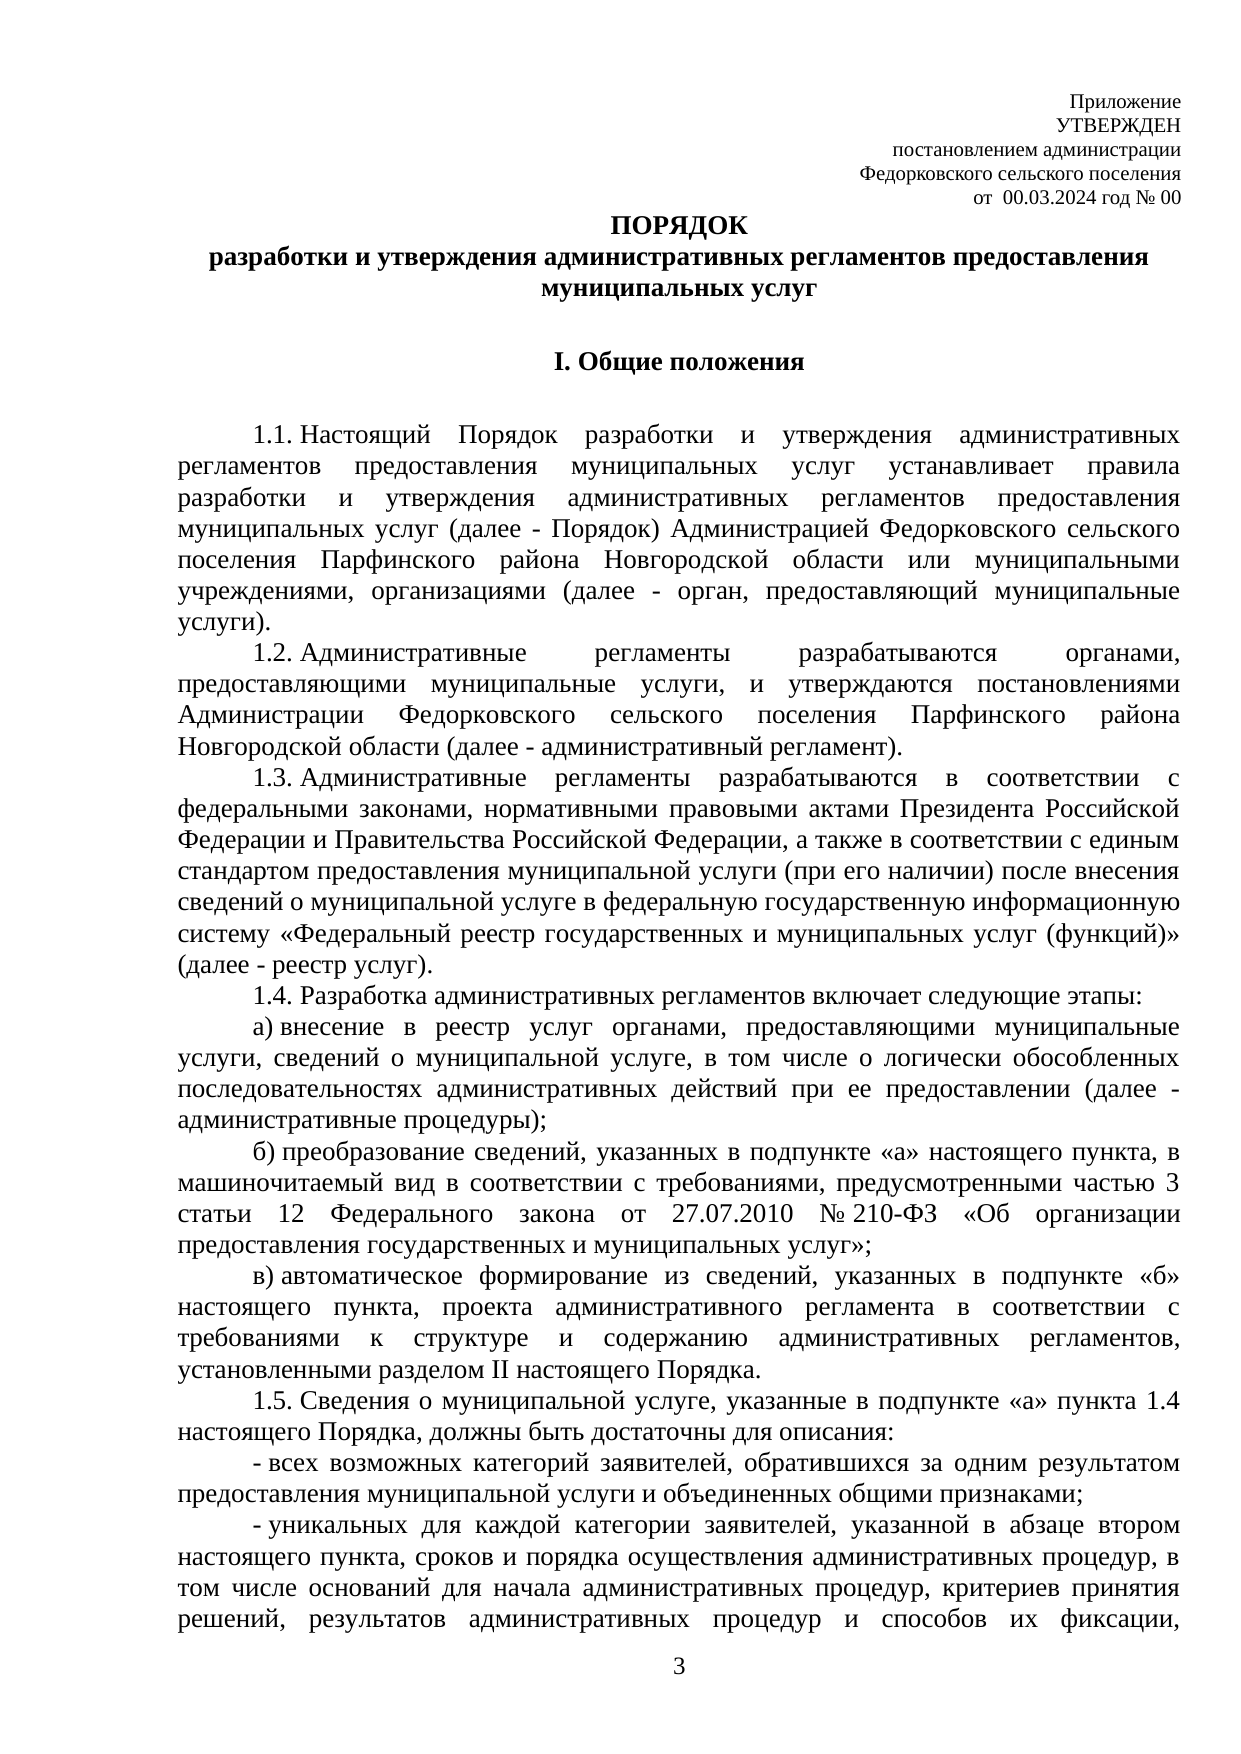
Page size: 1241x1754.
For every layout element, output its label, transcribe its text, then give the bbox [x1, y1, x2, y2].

text 1.3. Административные регламенты разрабатываются в соответствии с федеральными законами, нормативными правовыми актами Президента Российской Федерации и Правительства Российской Федерации, а также в соответствии с единым стандартом предоставления муниципальной услуги (при его наличии) после внесения сведений о муниципальной услуге в федеральную государственную информационную систему «Федеральный реестр государственных и муниципальных услуг (функций)» (далее - реестр услуг). [177, 761, 1181, 979]
text 1.4. Разработка административных регламентов включает следующие этапы: [177, 979, 1181, 1010]
text УТВЕРЖДЕН [177, 113, 1181, 137]
text I. Общие положения [177, 345, 1181, 376]
text Федорковского сельского поселения [177, 161, 1181, 185]
text постановлением администрации [177, 137, 1181, 161]
text от 00.03.2024 год № 00 [177, 185, 1181, 209]
text ПОРЯДОК [177, 209, 1181, 240]
text 1.5. Сведения о муниципальной услуге, указанные в подпункте «а» пункта 1.4 настоящего Порядка, должны быть достаточны для описания: [177, 1384, 1181, 1446]
text в) автоматическое формирование из сведений, указанных в подпункте «б» настоящего пункта, проекта административного регламента в соответствии с требованиями к структуре и содержанию административных регламентов, установленными разделом II настоящего Порядка. [177, 1259, 1181, 1384]
text Приложение [177, 89, 1181, 113]
text 1.1. Настоящий Порядок разработки и утверждения административных регламентов предоставления муниципальных услуг устанавливает правила разработки и утверждения административных регламентов предоставления муниципальных услуг (далее - Порядок) Администрацией Федорковского сельского поселения Парфинского района Новгородской области или муниципальными учреждениями, организациями (далее - орган, предоставляющий муниципальные услуги). [177, 418, 1181, 636]
text б) преобразование сведений, указанных в подпункте «а» настоящего пункта, в машиночитаемый вид в соответствии с требованиями, предусмотренными частью 3 статьи 12 Федерального закона от 27.07.2010 № 210-ФЗ «Об организации предоставления государственных и муниципальных услуг»; [177, 1135, 1181, 1259]
text - всех возможных категорий заявителей, обратившихся за одним результатом предоставления муниципальной услуги и объединенных общими признаками; [177, 1446, 1181, 1508]
text 1.2. Административные регламенты разрабатываются органами, предоставляющими муниципальные услуги, и утверждаются постановлениями Администрации Федорковского сельского поселения Парфинского района Новгородской области (далее - административный регламент). [177, 636, 1181, 761]
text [177, 1508, 1181, 1633]
text разработки и утверждения административных регламентов предоставления муниципальных услуг [177, 240, 1181, 302]
text а) внесение в реестр услуг органами, предоставляющими муниципальные услуги, сведений о муниципальной услуге, в том числе о логически обособленных последовательностях административных действий при ее предоставлении (далее - административные процедуры); [177, 1010, 1181, 1135]
